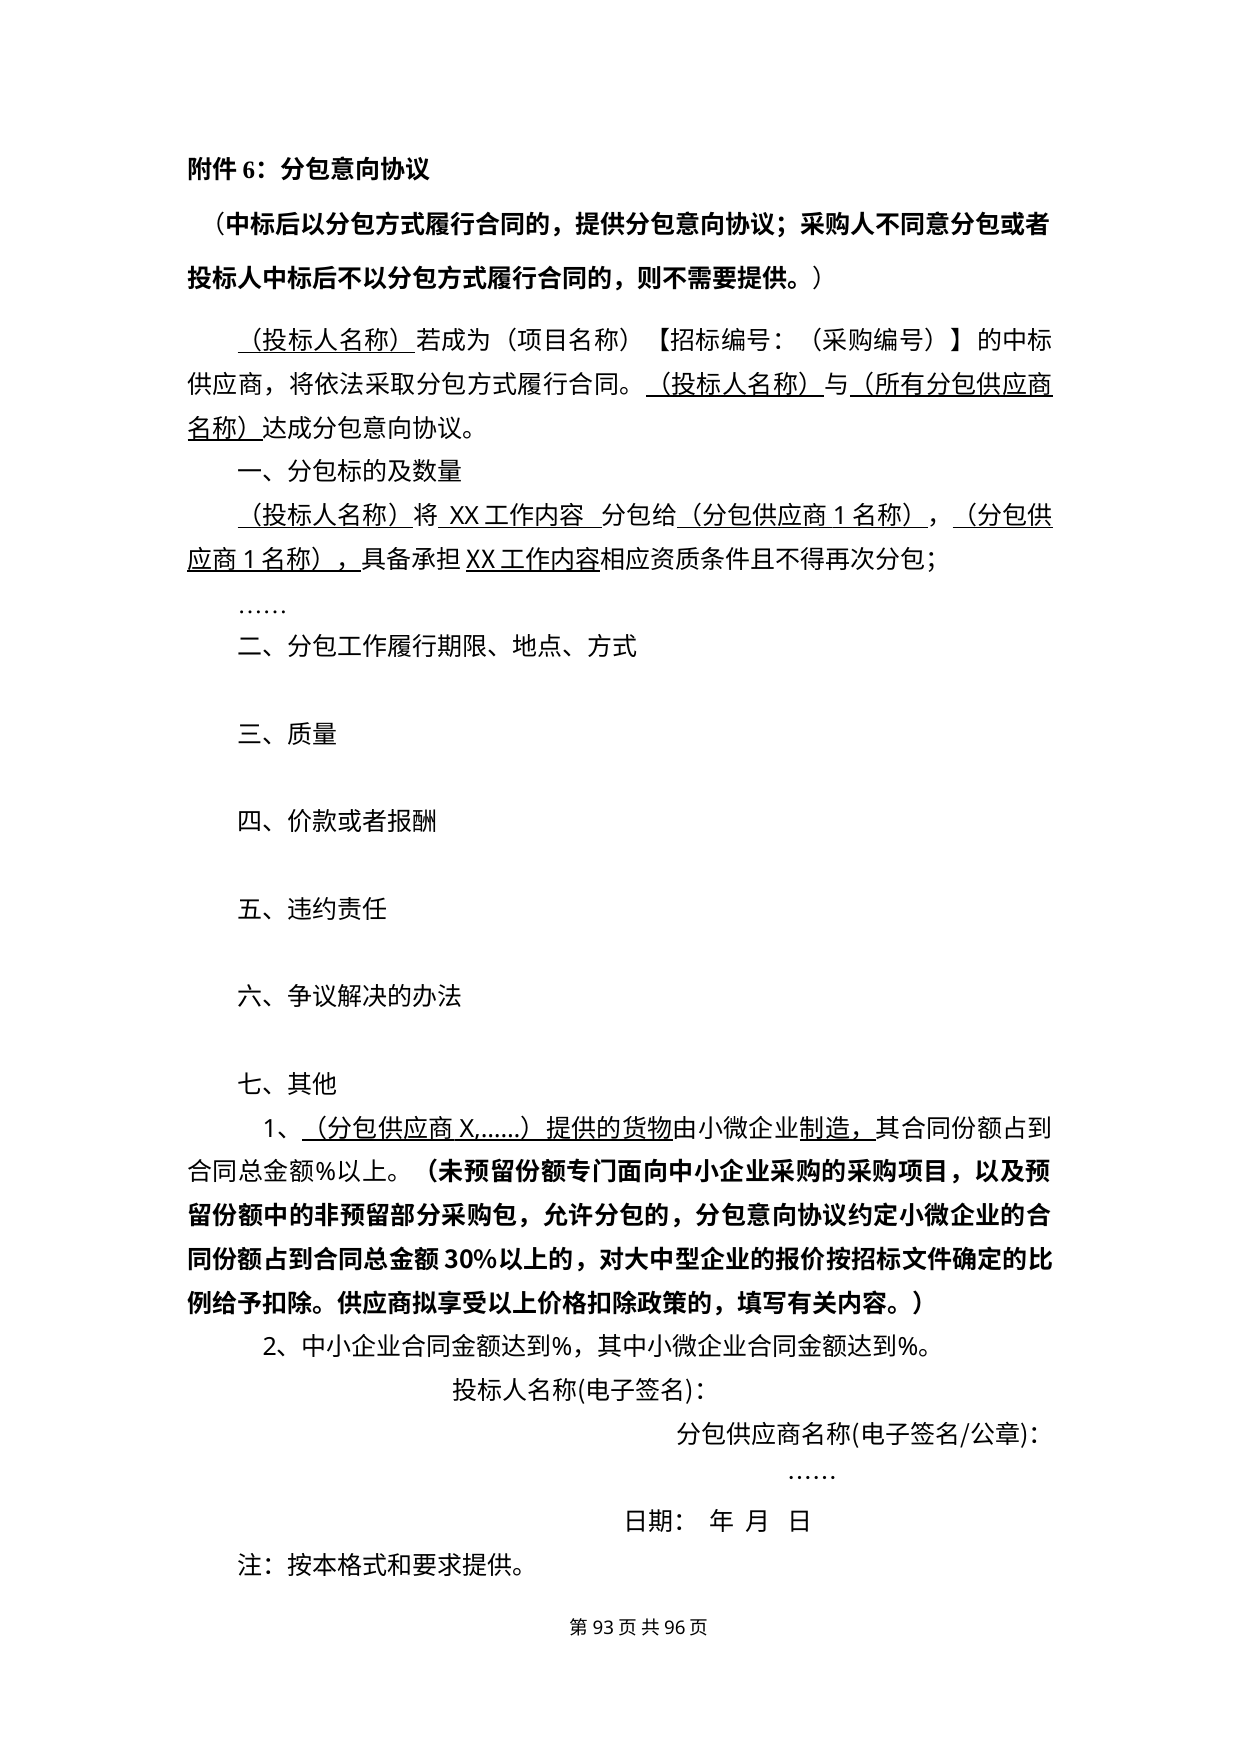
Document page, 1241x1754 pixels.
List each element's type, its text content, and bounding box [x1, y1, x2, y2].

text 四、价款或者报酬 [187, 794, 1053, 838]
list 其他 [187, 1057, 1053, 1101]
text …… [187, 1451, 1053, 1494]
text 日期： 年 月 日 [187, 1494, 1053, 1538]
text 1、（分包供应商X,……）提供的货物由小微企业制造，其合同份额占到合同总金额%以上。（未预留份额专门面向中小企业采购的采购项目，以及预留份额中的非预留部分采购包，允许分包的，分包意向协议约定小微企业的合同份额占到合同总金额30%以上的，对大中型企业的报价按招标文件确定的比例给予扣除。供应商拟享受以上价格扣除政策的，填写有关内容。） [187, 1101, 1053, 1319]
text （投标人名称）将 XX工作内容 分包给（分包供应商1名称），（分包供应商1名称），具备承担XX工作内容相应资质条件且不得再次分包； [187, 488, 1053, 576]
text 2、中小企业合同金额达到%，其中小微企业合同金额达到%。 [187, 1319, 1053, 1363]
text （投标人名称）若成为（项目名称）【招标编号：（采购编号）】的中标供应商，将依法采取分包方式履行合同。（投标人名称）与（所有分包供应商名称）达成分包意向协议。 [187, 313, 1053, 444]
text …… [187, 576, 1053, 619]
text 三、质量 [187, 707, 1053, 751]
text 六、争议解决的办法 [187, 969, 1053, 1013]
text 注：按本格式和要求提供。 [187, 1538, 1009, 1582]
subtitle 附件6：分包意向协议 [187, 150, 1053, 186]
text （中标后以分包方式履行合同的，提供分包意向协议；采购人不同意分包或者投标人中标后不以分包方式履行合同的，则不需要提供。） [187, 204, 1053, 295]
text 五、违约责任 [187, 882, 1053, 926]
text 分包供应商名称(电子签名/公章)： [187, 1407, 1053, 1451]
text 二、分包工作履行期限、地点、方式 [187, 619, 1053, 663]
text 投标人名称(电子签名)： [273, 1363, 1053, 1407]
text 一、分包标的及数量 [187, 444, 1053, 488]
